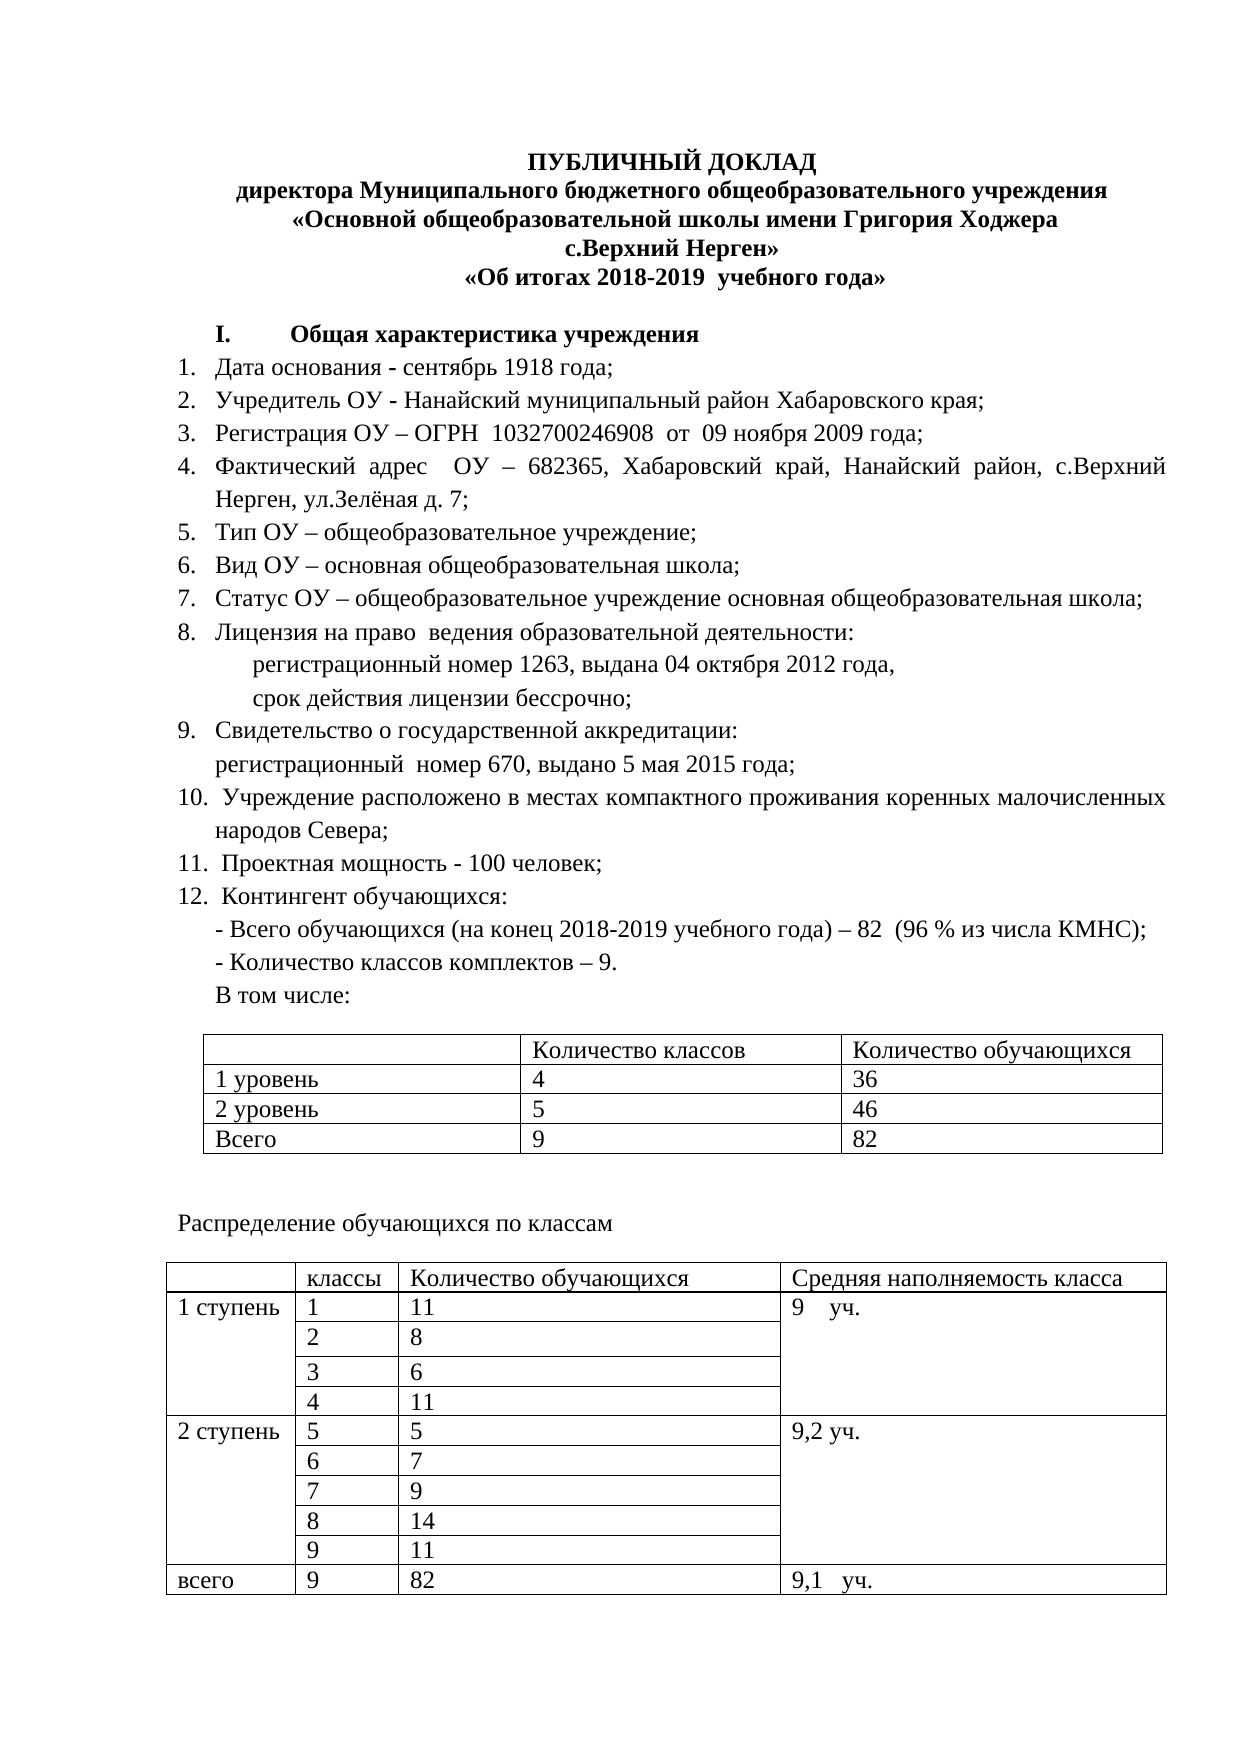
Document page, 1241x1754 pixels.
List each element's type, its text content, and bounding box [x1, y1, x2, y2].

table_cell 1 [296, 1293, 398, 1321]
table_cell 2 уровень [204, 1094, 520, 1123]
text Распределение обучающихся по классам [177, 1208, 1167, 1236]
list Тип ОУ – общеобразовательное учреждение; [177, 517, 1167, 546]
list Фактический адрес ОУ – 682365, Хабаровский край, Нанайский район, с.Верхний Нерген, ул.Зелёная д. 7; [177, 451, 1167, 513]
table_cell 6 [399, 1357, 780, 1386]
table_cell 9 [296, 1565, 398, 1594]
table_cell 7 [399, 1446, 780, 1475]
list Вид ОУ – основная общеобразовательная школа; [177, 551, 1167, 579]
list В том числе: [215, 980, 1167, 1008]
table_cell 6 [296, 1446, 398, 1475]
table_cell 82 [842, 1124, 1162, 1153]
list Проектная мощность - 100 человек; [177, 848, 1167, 876]
table_header Количество обучающихся [399, 1263, 780, 1291]
table_cell 9 уч. [781, 1293, 1166, 1415]
table_cell 9,2 уч. [781, 1416, 1166, 1564]
table_header [204, 1035, 520, 1063]
table_cell 46 [842, 1094, 1162, 1123]
table_cell 82 [399, 1565, 780, 1594]
table_header классы [296, 1263, 398, 1291]
list Статус ОУ – общеобразовательное учреждение основная общеобразовательная школа; [177, 583, 1167, 612]
table_cell 5 [296, 1416, 398, 1445]
text «Об итогах 2018-2019 учебного года» [177, 262, 1167, 291]
list регистрационный номер 1263, выдана 04 октября 2012 года, [252, 649, 1167, 678]
text директора Муниципального бюджетного общеобразовательного учреждения [177, 176, 1167, 204]
list Лицензия на право ведения образовательной деятельности: [177, 617, 1167, 645]
table_cell 5 [521, 1094, 841, 1123]
table_cell 8 [296, 1506, 398, 1534]
table_header Средняя наполняемость класса [781, 1263, 1166, 1291]
list - Всего обучающихся (на конец 2018-2019 учебного года) – 82 (96 % из числа КМНС); [215, 914, 1167, 942]
table_header [167, 1263, 295, 1291]
list Общая характеристика учреждения [215, 319, 1167, 348]
text «Основной общеобразовательной школы имени Григория Ходжера [177, 204, 1167, 233]
table_cell 9 [296, 1536, 398, 1564]
text ПУБЛИЧНЫЙ ДОКЛАД [177, 147, 1167, 176]
table_cell 8 [399, 1322, 780, 1356]
list Учреждение расположено в местах компактного проживания коренных малочисленных народов Севера; [177, 782, 1167, 843]
list Дата основания - сентябрь 1918 года; [177, 352, 1167, 381]
table_cell 14 [399, 1506, 780, 1534]
table_cell 9 [399, 1476, 780, 1505]
table_header Количество обучающихся [842, 1035, 1162, 1063]
table_cell 11 [399, 1536, 780, 1564]
table_cell 5 [399, 1416, 780, 1445]
table_cell 1 уровень [204, 1065, 520, 1093]
table_cell 11 [399, 1387, 780, 1415]
table_cell всего [167, 1565, 295, 1594]
table_cell 9 [521, 1124, 841, 1153]
table_cell 11 [399, 1293, 780, 1321]
table_cell 3 [296, 1357, 398, 1386]
table_cell 7 [296, 1476, 398, 1505]
list - Количество классов комплектов – 9. [215, 947, 1167, 976]
table_cell Всего [204, 1124, 520, 1153]
table_cell 2 ступень [167, 1416, 295, 1564]
table_cell 9,1 уч. [781, 1565, 1166, 1594]
table_cell 36 [842, 1065, 1162, 1093]
list срок действия лицензии бессрочно; [252, 683, 1167, 711]
list Контингент обучающихся: [177, 881, 1167, 909]
table_header Количество классов [521, 1035, 841, 1063]
list Учредитель ОУ - Нанайский муниципальный район Хабаровского края; [177, 385, 1167, 414]
list регистрационный номер 670, выдано 5 мая 2015 года; [215, 749, 1167, 777]
table_cell 4 [521, 1065, 841, 1093]
list Свидетельство о государственной аккредитации: [177, 716, 1167, 744]
table_cell 1 ступень [167, 1293, 295, 1415]
table_cell 2 [296, 1322, 398, 1356]
list Регистрация ОУ – ОГРН 1032700246908 от 09 ноября 2009 года; [177, 418, 1167, 447]
text с.Верхний Нерген» [177, 233, 1167, 262]
table_cell 4 [296, 1387, 398, 1415]
